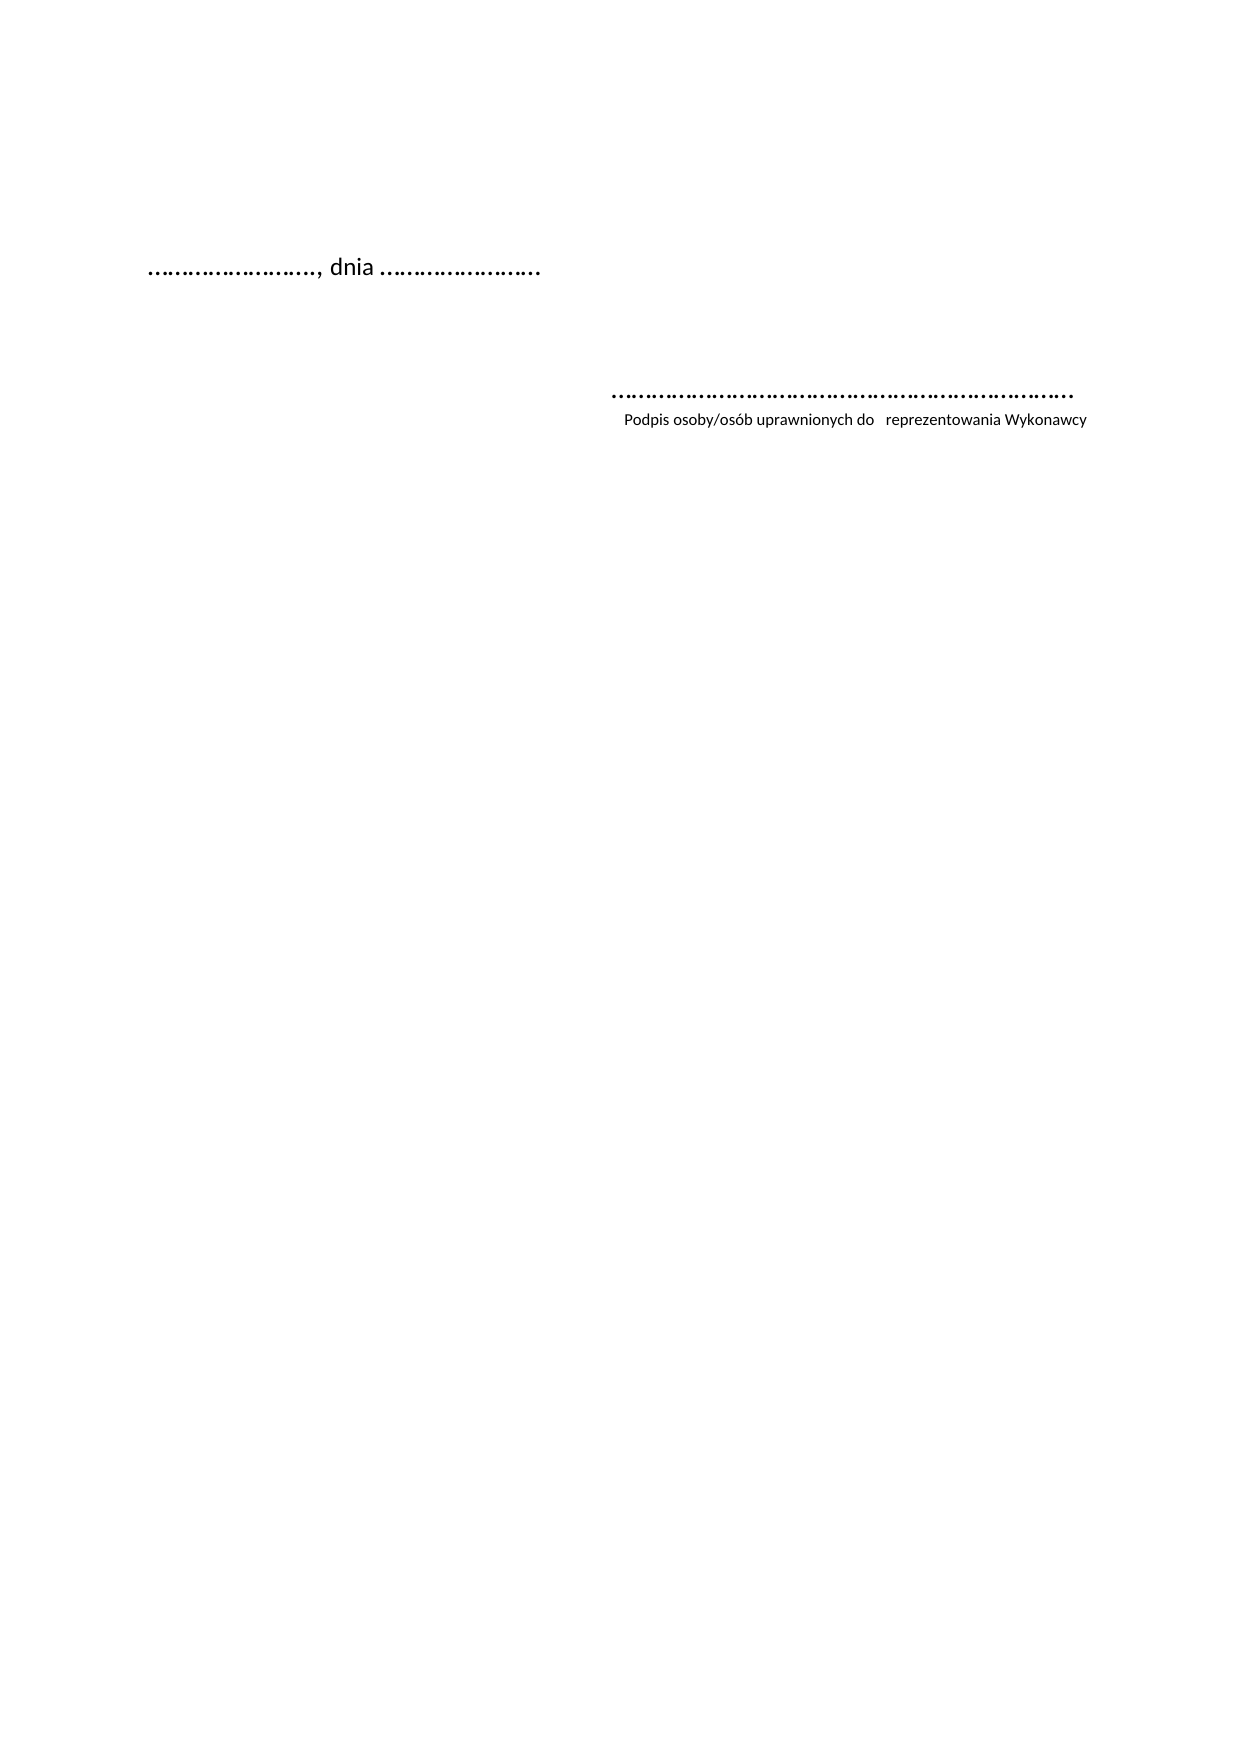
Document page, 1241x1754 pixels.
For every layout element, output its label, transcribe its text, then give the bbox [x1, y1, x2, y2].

text ……………………., dnia …………………… [148, 247, 1093, 283]
text …………………………………………………………… Podpis osoby/osób uprawnionych do reprezentowania Wykonawcy [148, 371, 1093, 429]
